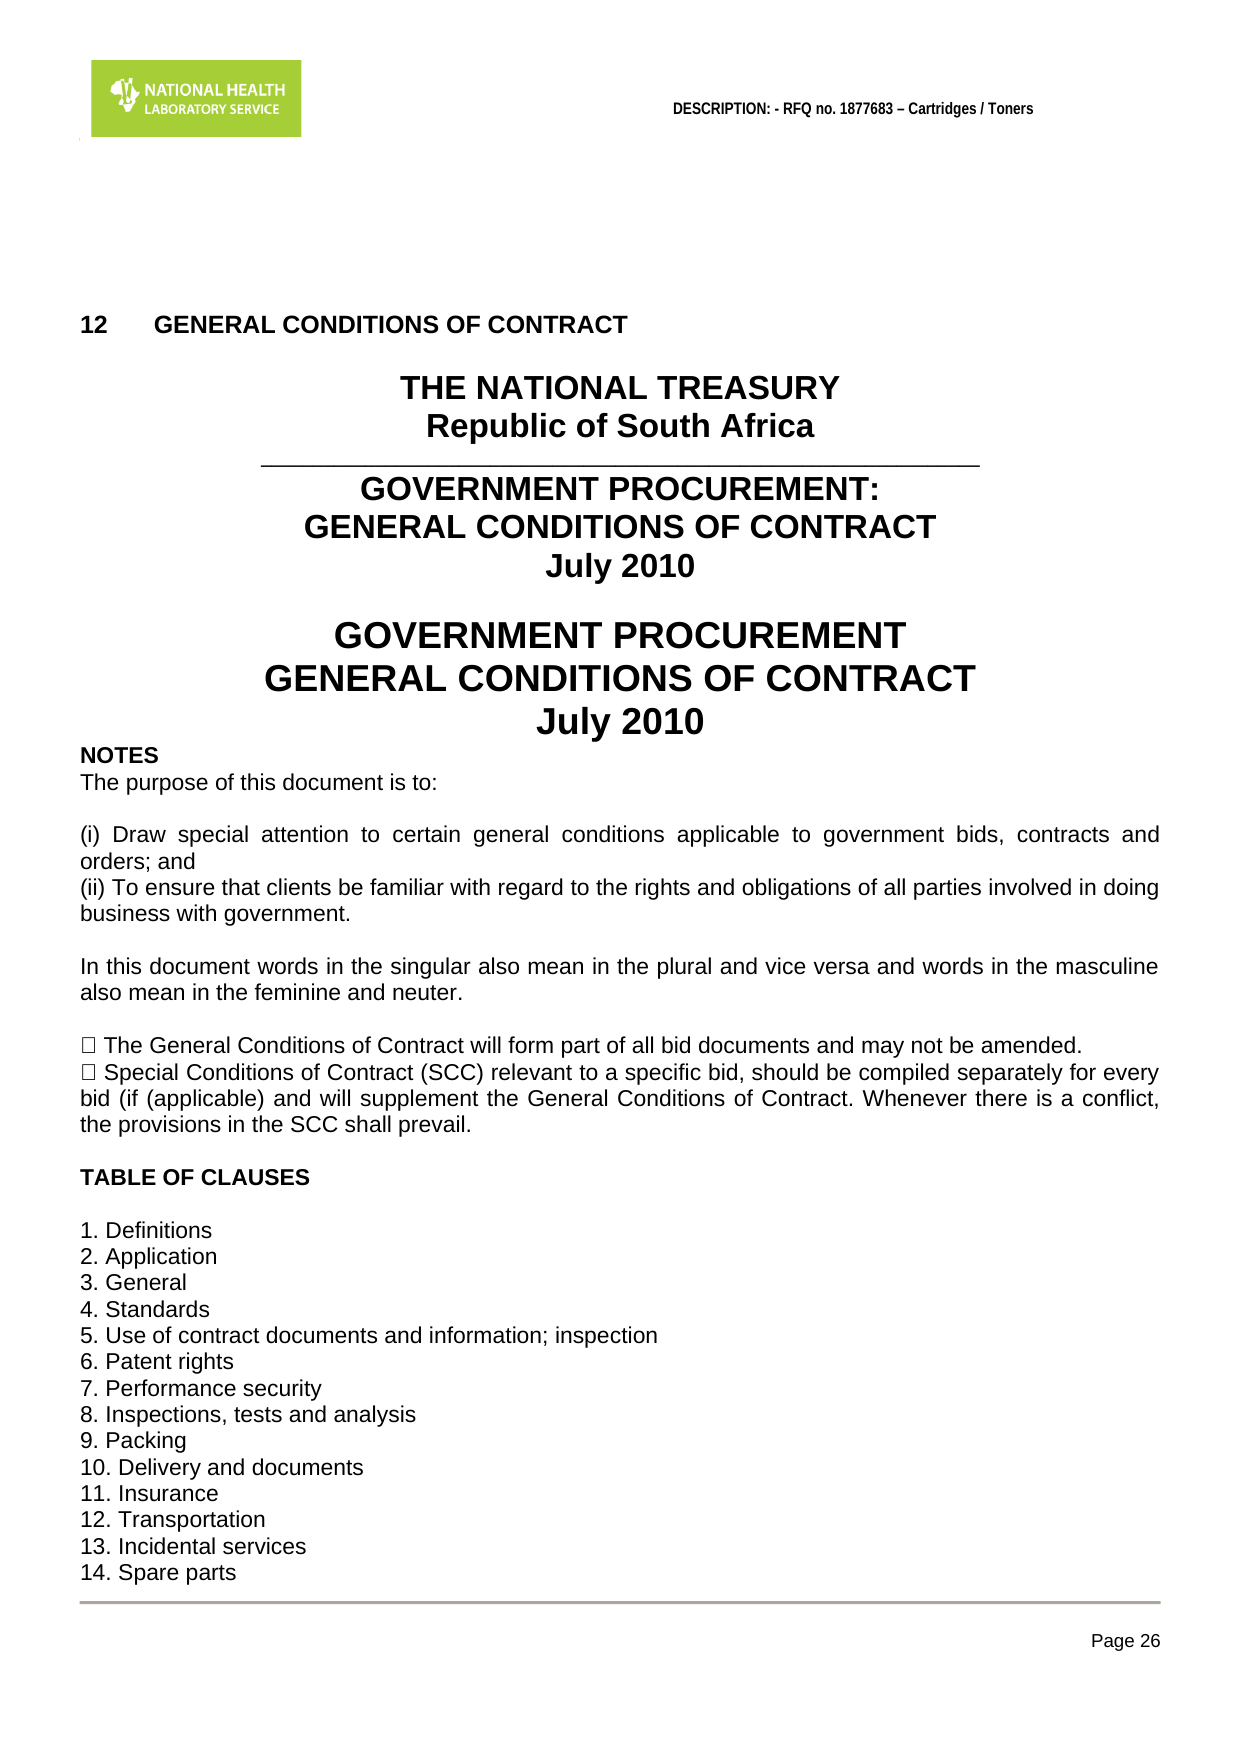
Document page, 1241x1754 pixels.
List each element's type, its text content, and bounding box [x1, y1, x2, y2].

text THE NATIONAL TREASURY [80, 368, 1161, 406]
picture [91, 60, 302, 137]
text GOVERNMENT PROCUREMENT [80, 613, 1161, 656]
text 3. General [80, 1269, 1161, 1296]
text GENERAL CONDITIONS OF CONTRACT [80, 656, 1161, 699]
text 10. Delivery and documents [80, 1454, 1161, 1480]
text TABLE OF CLAUSES [80, 1164, 1161, 1190]
text  Special Conditions of Contract (SCC) relevant to a specific bid, should be compiled separately for every bid (if (applicable) and will supplement the General Conditions of Contract. Whenever there is a conflict, the provisions in the SCC shall prevail. [80, 1058, 1161, 1137]
text 9. Packing [80, 1427, 1161, 1454]
text GENERAL CONDITIONS OF CONTRACT [80, 507, 1161, 546]
subtitle GENERAL CONDITIONS OF CONTRACT [80, 310, 1161, 339]
text 14. Spare parts [80, 1559, 1161, 1586]
text July 2010 [80, 699, 1161, 742]
text 2. Application [80, 1243, 1161, 1269]
text _____________________________________________________________________ [80, 445, 1161, 469]
text GOVERNMENT PROCUREMENT: [80, 469, 1161, 507]
text (ii) To ensure that clients be familiar with regard to the rights and obligations of all parties involved in doing business with government. [80, 874, 1161, 927]
text 1. Definitions [80, 1217, 1161, 1243]
text 7. Performance security [80, 1375, 1161, 1401]
text 4. Standards [80, 1296, 1161, 1322]
text 11. Insurance [80, 1480, 1161, 1506]
text The purpose of this document is to: [80, 768, 1161, 795]
text (i) Draw special attention to certain general conditions applicable to government bids, contracts and orders; and [80, 821, 1161, 874]
text In this document words in the singular also mean in the plural and vice versa and words in the masculine also mean in the feminine and neuter. [80, 953, 1161, 1006]
text NOTES [80, 742, 1161, 768]
text 13. Incidental services [80, 1533, 1161, 1559]
text 6. Patent rights [80, 1348, 1161, 1375]
text 5. Use of contract documents and information; inspection [80, 1322, 1161, 1348]
text  The General Conditions of Contract will form part of all bid documents and may not be amended. [80, 1032, 1161, 1058]
text July 2010 [80, 546, 1161, 584]
text 8. Inspections, tests and analysis [80, 1401, 1161, 1427]
text 12. Transportation [80, 1506, 1161, 1533]
text Republic of South Africa [80, 406, 1161, 445]
